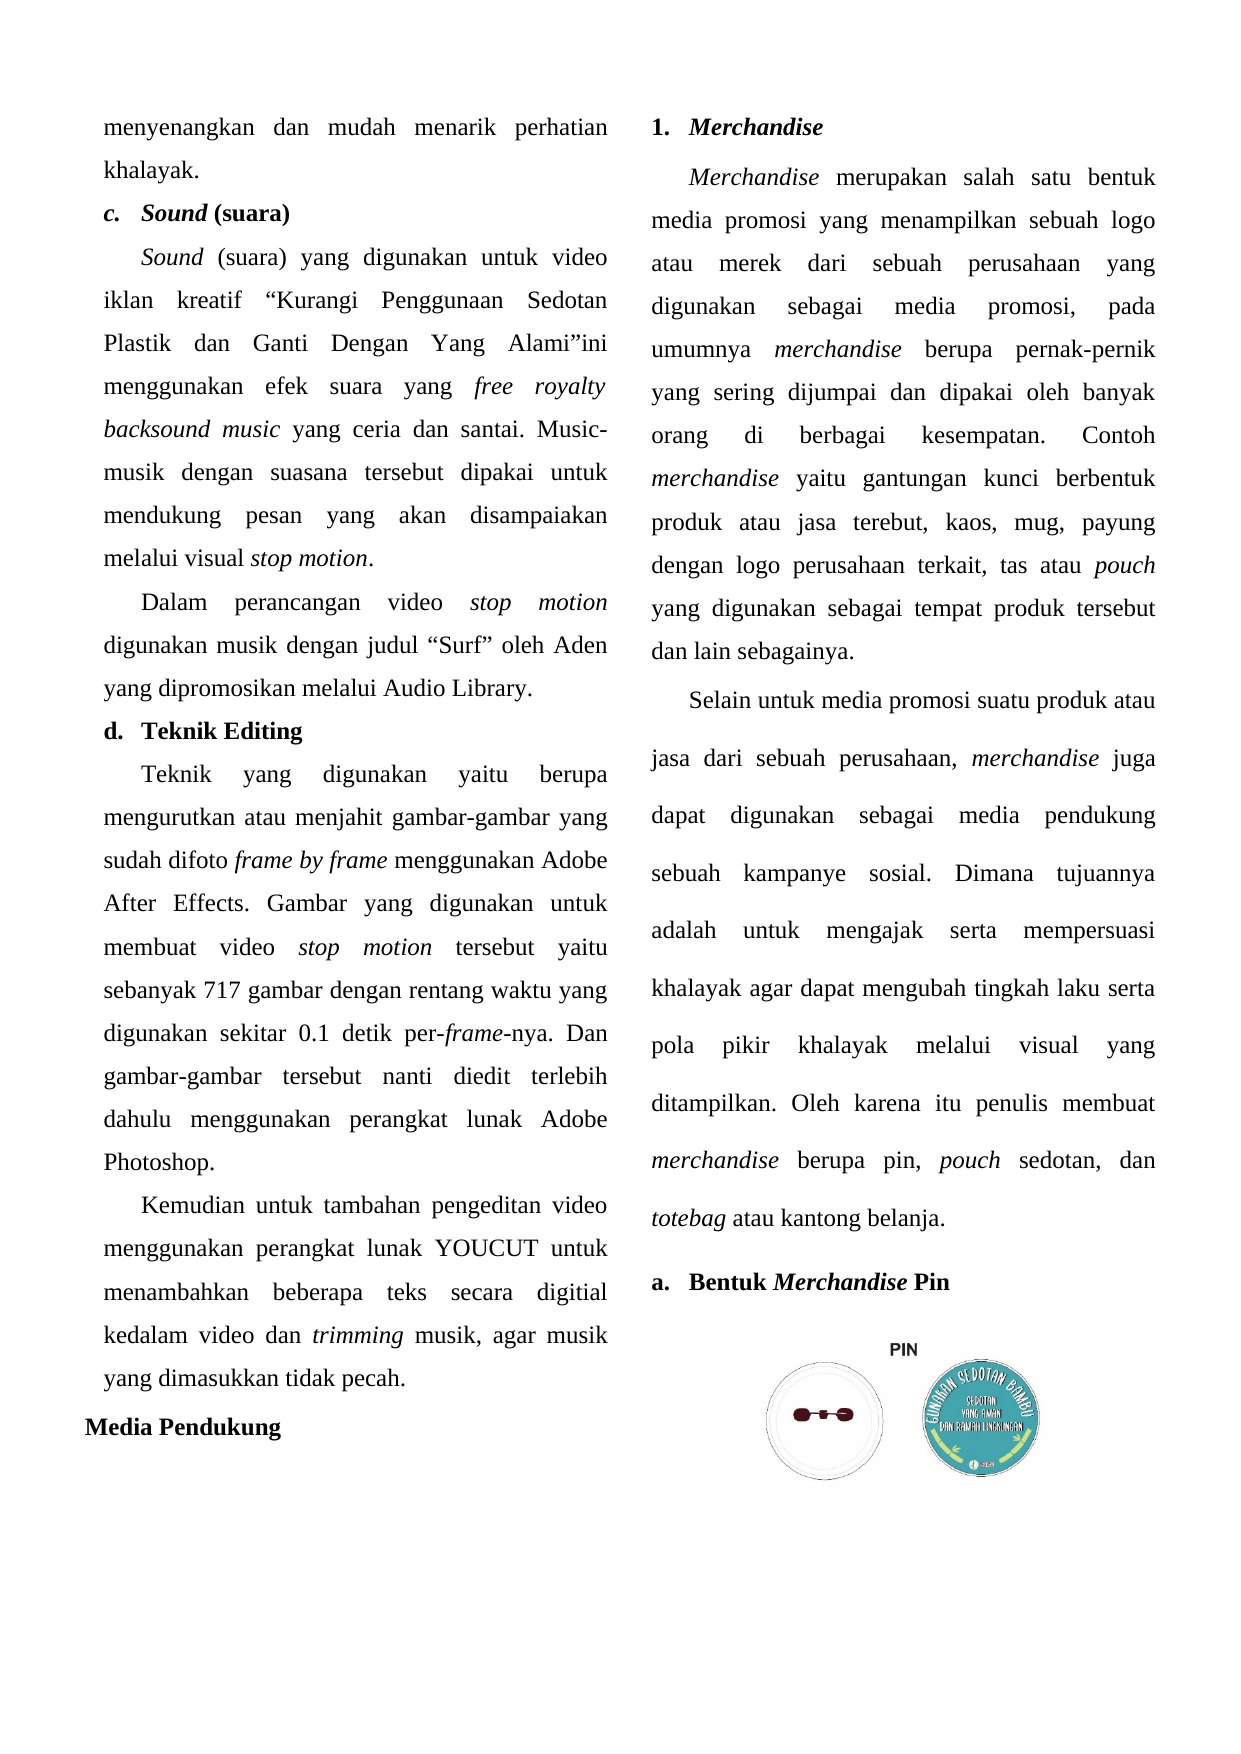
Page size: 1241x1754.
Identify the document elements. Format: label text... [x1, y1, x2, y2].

list Teknik Editing [103, 716, 608, 745]
list Teknik yang digunakan yaitu berupa mengurutkan atau menjahit gambar-gambar yang sudah difoto frame by frame menggunakan Adobe After Effects. Gambar yang digunakan untuk membuat video stop motion tersebut yaitu sebanyak 717 gambar dengan rentang waktu yang digunakan sekitar 0.1 detik per-frame-nya. Dan gambar-gambar tersebut nanti diedit terlebih dahulu menggunakan perangkat lunak Adobe Photoshop. [103, 759, 608, 1176]
list Dalam perancangan video stop motion digunakan musik dengan judul “Surf” oleh Aden yang dipromosikan melalui Audio Library. [103, 587, 608, 702]
text Selain untuk media promosi suatu produk atau jasa dari sebuah perusahaan, merchandise juga dapat digunakan sebagai media pendukung sebuah kampanye sosial. Dimana tujuannya adalah untuk mengajak serta mempersuasi khalayak agar dapat mengubah tingkah laku serta pola pikir khalayak melalui visual yang ditampilkan. Oleh karena itu penulis membuat merchandise berupa pin, pouch sedotan, dan totebag atau kantong belanja. [651, 685, 1156, 1232]
list Sound (suara) yang digunakan untuk video iklan kreatif “Kurangi Penggunaan Sedotan Plastik dan Ganti Dengan Yang Alami”ini menggunakan efek suara yang free royalty backsound music yang ceria dan santai. Music-musik dengan suasana tersebut dipakai untuk mendukung pesan yang akan disampaiakan melalui visual stop motion. [103, 242, 608, 572]
picture [726, 1330, 1079, 1517]
text Merchandise merupakan salah satu bentuk media promosi yang menampilkan sebuah logo atau merek dari sebuah perusahaan yang digunakan sebagai media promosi, pada umumnya merchandise berupa pernak-pernik yang sering dijumpai dan dipakai oleh banyak orang di berbagai kesempatan. Contoh merchandise yaitu gantungan kunci berbentuk produk atau jasa terebut, kaos, mug, payung dengan logo perusahaan terkait, tas atau pouch yang digunakan sebagai tempat produk tersebut dan lain sebagainya. [651, 162, 1156, 665]
subtitle Merchandise [651, 112, 1156, 141]
list Bentuk Merchandise Pin [651, 1267, 1156, 1295]
list Kemudian untuk tambahan pengeditan video menggunakan perangkat lunak YOUCUT untuk menambahkan beberapa teks secara digitial kedalam video dan trimming musik, agar musik yang dimasukkan tidak pecah. [103, 1190, 608, 1392]
list Sound (suara) [103, 198, 608, 227]
text Media Pendukung [84, 1412, 608, 1441]
